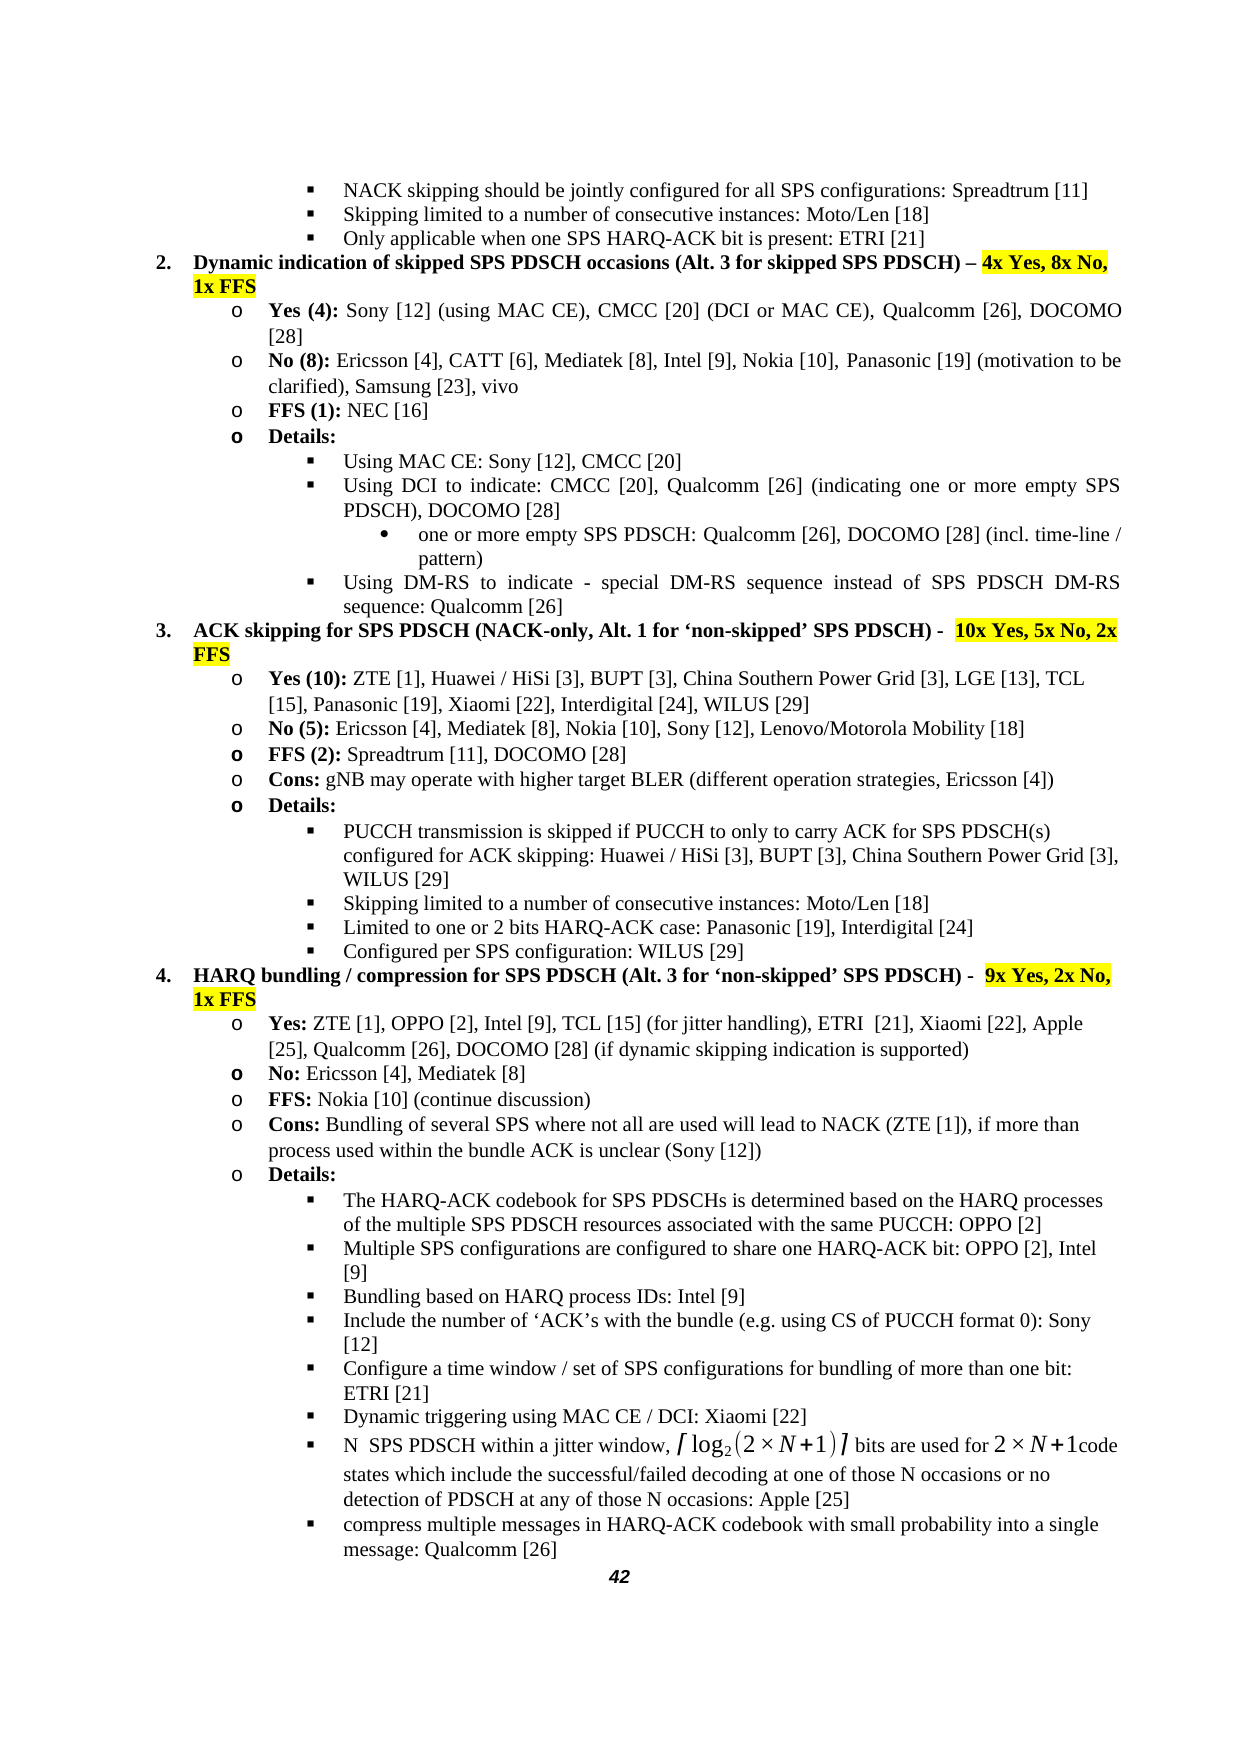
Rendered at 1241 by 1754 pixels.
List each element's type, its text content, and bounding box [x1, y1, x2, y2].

list Dynamic indication of skipped SPS PDSCH occasions (Alt. 3 for skipped SPS PDSCH) – 4x Yes, 8x No, 1x FFS [156, 250, 1122, 298]
list Skipping limited to a number of consecutive instances: Moto/Len [18] [306, 891, 1122, 915]
list Skipping limited to a number of consecutive instances: Moto/Len [18] [306, 202, 1122, 226]
list Include the number of ‘ACK’s with the bundle (e.g. using CS of PUCCH format 0): Sony [12] [306, 1308, 1122, 1356]
list FFS: Nokia [10] (continue discussion) [231, 1087, 1122, 1112]
list N SPS PDSCH within a jitter window, bits are used for code states which include the successful/failed decoding at one of those N occasions or no detection of PDSCH at any of those N occasions: Apple [25] [306, 1428, 1122, 1511]
list FFS (1): NEC [16] [231, 398, 1122, 424]
list Using MAC CE: Sony [12], CMCC [20] [306, 449, 1122, 473]
list Yes (4): Sony [12] (using MAC CE), CMCC [20] (DCI or MAC CE), Qualcomm [26], DOCOMO [28] [231, 298, 1122, 348]
list The HARQ-ACK codebook for SPS PDSCHs is determined based on the HARQ processes of the multiple SPS PDSCH resources associated with the same PUCCH: OPPO [2] [306, 1188, 1122, 1236]
list NACK skipping should be jointly configured for all SPS configurations: Spreadtrum [11] [306, 178, 1122, 202]
list Using DM-RS to indicate - special DM-RS sequence instead of SPS PDSCH DM-RS sequence: Qualcomm [26] [306, 570, 1122, 618]
list Configured per SPS configuration: WILUS [29] [306, 939, 1122, 963]
list Bundling based on HARQ process IDs: Intel [9] [306, 1284, 1122, 1308]
list FFS (2): Spreadtrum [11], DOCOMO [28] [231, 741, 1122, 767]
list Yes (10): ZTE [1], Huawei / HiSi [3], BUPT [3], China Southern Power Grid [3], LGE [13], TCL [15], Panasonic [19], Xiaomi [22], Interdigital [24], WILUS [29] [231, 666, 1122, 716]
list Cons: Bundling of several SPS where not all are used will lead to NACK (ZTE [1]), if more than process used within the bundle ACK is unclear (Sony [12]) [231, 1112, 1122, 1162]
list No: Ericsson [4], Mediatek [8] [231, 1061, 1122, 1087]
list Multiple SPS configurations are configured to share one HARQ-ACK bit: OPPO [2], Intel [9] [306, 1236, 1122, 1284]
list Only applicable when one SPS HARQ-ACK bit is present: ETRI [21] [306, 226, 1122, 250]
list Cons: gNB may operate with higher target BLER (different operation strategies, Ericsson [4]) [231, 767, 1122, 793]
list compress multiple messages in HARQ-ACK codebook with small probability into a single message: Qualcomm [26] [306, 1512, 1122, 1561]
list ACK skipping for SPS PDSCH (NACK-only, Alt. 1 for ‘non-skipped’ SPS PDSCH) - 10x Yes, 5x No, 2x FFS [156, 618, 1122, 666]
list one or more empty SPS PDSCH: Qualcomm [26], DOCOMO [28] (incl. time-line / pattern) [381, 522, 1122, 570]
list Using DCI to indicate: CMCC [20], Qualcomm [26] (indicating one or more empty SPS PDSCH), DOCOMO [28] [306, 473, 1122, 522]
list Configure a time window / set of SPS configurations for bundling of more than one bit: ETRI [21] [306, 1356, 1122, 1404]
list No (8): Ericsson [4], CATT [6], Mediatek [8], Intel [9], Nokia [10], Panasonic [19] (motivation to be clarified), Samsung [23], vivo [231, 348, 1122, 398]
list PUCCH transmission is skipped if PUCCH to only to carry ACK for SPS PDSCH(s) configured for ACK skipping: Huawei / HiSi [3], BUPT [3], China Southern Power Grid [3], WILUS [29] [306, 819, 1122, 891]
list Limited to one or 2 bits HARQ-ACK case: Panasonic [19], Interdigital [24] [306, 915, 1122, 939]
list Details: [231, 424, 1122, 449]
list Details: [231, 1162, 1122, 1188]
list No (5): Ericsson [4], Mediatek [8], Nokia [10], Sony [12], Lenovo/Motorola Mobility [18] [231, 716, 1122, 741]
list Dynamic triggering using MAC CE / DCI: Xiaomi [22] [306, 1404, 1122, 1428]
list Yes: ZTE [1], OPPO [2], Intel [9], TCL [15] (for jitter handling), ETRI [21], Xiaomi [22], Apple [25], Qualcomm [26], DOCOMO [28] (if dynamic skipping indication is supported) [231, 1011, 1122, 1061]
list Details: [231, 793, 1122, 819]
list HARQ bundling / compression for SPS PDSCH (Alt. 3 for ‘non-skipped’ SPS PDSCH) - 9x Yes, 2x No, 1x FFS [156, 963, 1122, 1011]
